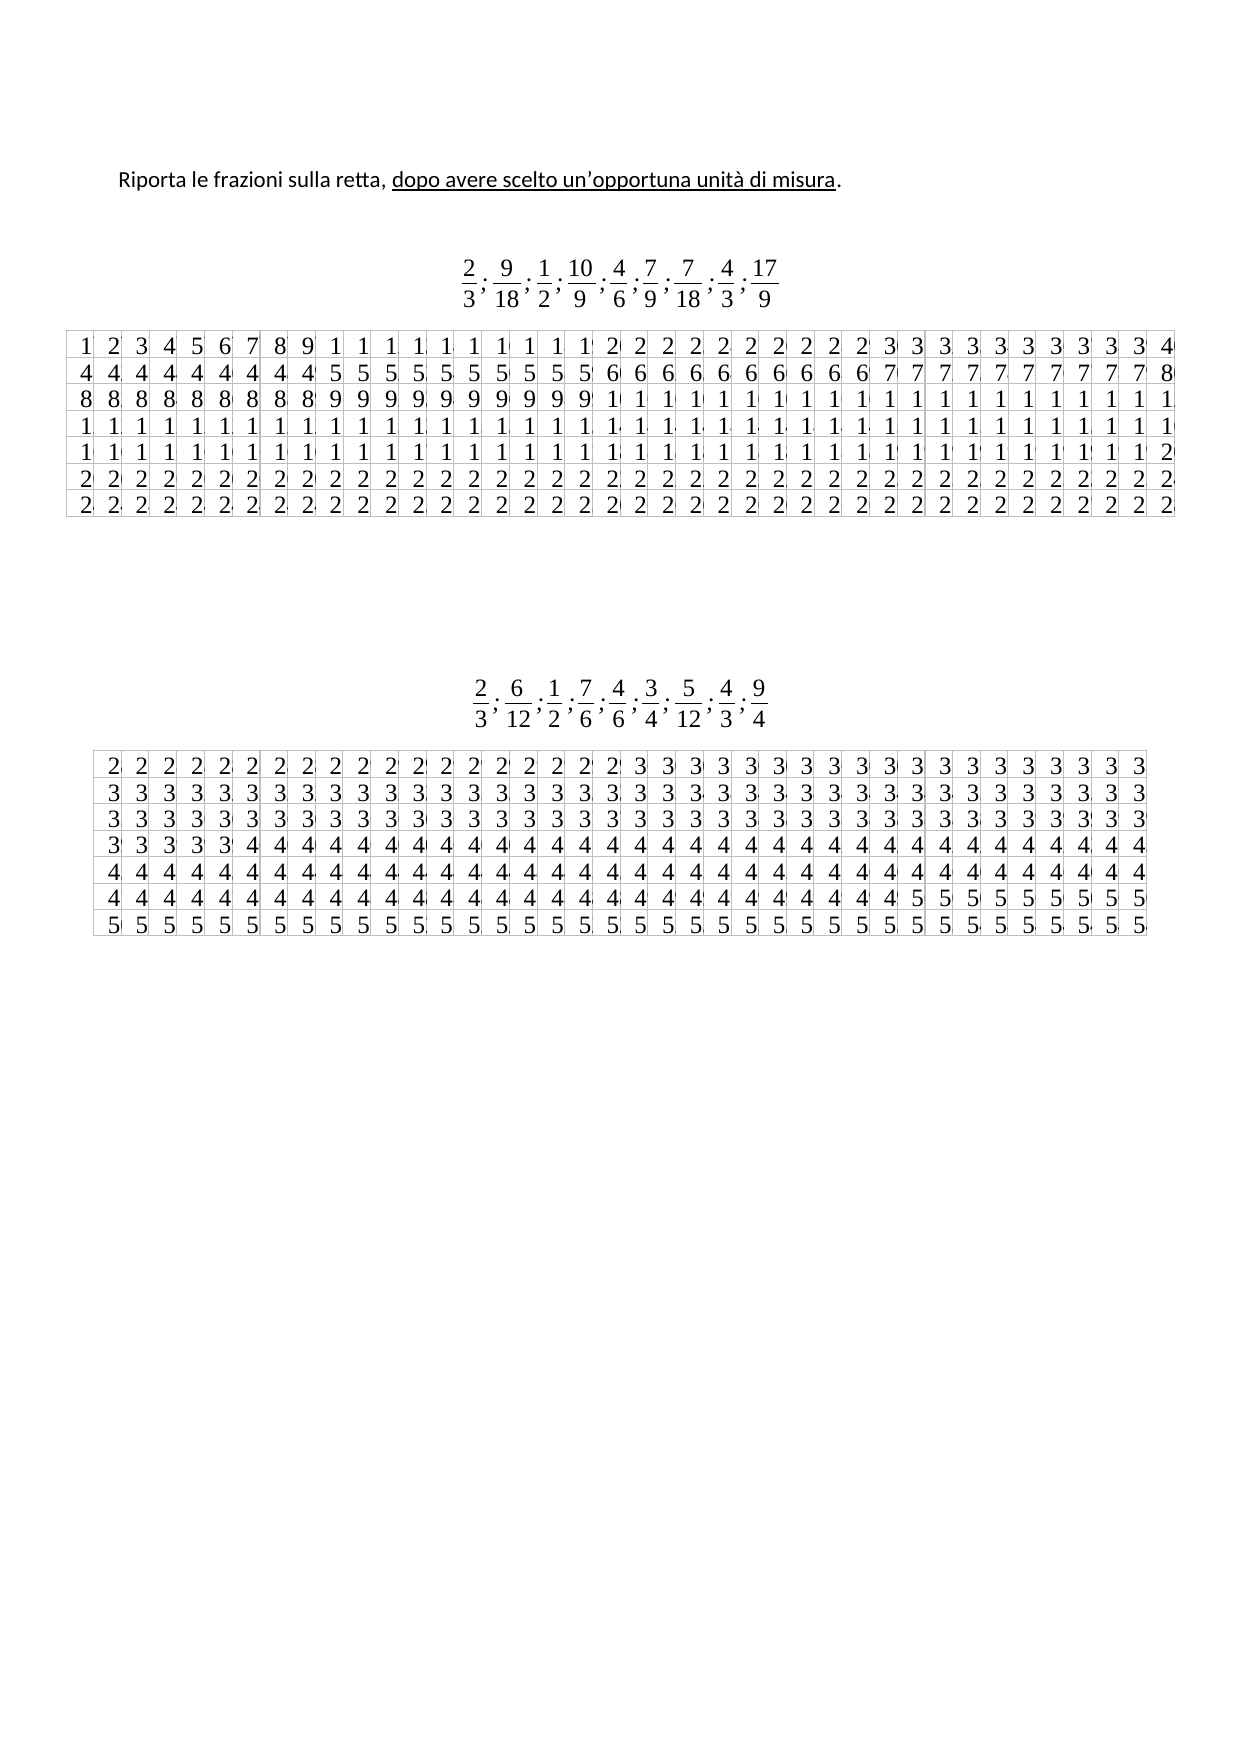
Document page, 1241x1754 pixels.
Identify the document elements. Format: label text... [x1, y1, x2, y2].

table_cell [732, 384, 758, 410]
table_header [1036, 751, 1063, 777]
table_cell [565, 910, 592, 935]
table_cell [538, 804, 564, 829]
table_cell [1009, 437, 1035, 463]
table_cell [1119, 778, 1146, 803]
table_cell [150, 384, 176, 410]
table_cell [371, 437, 398, 463]
table_cell [538, 437, 564, 463]
table_cell [815, 384, 841, 410]
table_cell [510, 411, 537, 436]
table_cell [814, 884, 841, 909]
table_cell [316, 857, 342, 882]
table_cell [205, 804, 232, 829]
table_cell [926, 358, 952, 383]
table_cell [261, 384, 287, 410]
table_cell [732, 778, 758, 803]
table_cell [815, 437, 841, 463]
table_cell [676, 804, 703, 829]
table_header [759, 751, 786, 777]
table_cell [981, 384, 1008, 410]
table_cell [1092, 857, 1118, 882]
table_cell [177, 384, 204, 410]
table_cell [676, 490, 703, 516]
table_cell [205, 857, 232, 882]
table_cell [233, 437, 259, 463]
table_cell [898, 411, 924, 436]
table_cell [482, 384, 509, 410]
table_cell [787, 778, 813, 803]
table_cell [1036, 384, 1063, 410]
table_cell [815, 490, 841, 516]
table_cell [704, 884, 731, 909]
table_cell [676, 831, 703, 856]
table_cell [981, 884, 1007, 909]
table_header [787, 751, 813, 777]
table_cell [427, 437, 453, 463]
table_cell [981, 464, 1008, 489]
table_cell [1064, 411, 1091, 436]
table_cell [787, 358, 814, 383]
table_cell [205, 778, 232, 803]
table_cell [1119, 384, 1146, 410]
table_header [870, 751, 897, 777]
table_cell [621, 464, 647, 489]
table_cell [1147, 411, 1174, 436]
table_header [814, 751, 841, 777]
table_header [676, 751, 703, 777]
table_cell [454, 778, 481, 803]
table_cell [344, 358, 370, 383]
table_cell [676, 910, 703, 935]
table_cell [427, 910, 453, 935]
table_cell [1092, 464, 1118, 489]
table_cell [759, 464, 786, 489]
table_cell [787, 411, 814, 436]
table_cell [648, 778, 675, 803]
table_cell [676, 857, 703, 882]
table_cell [261, 358, 287, 383]
table_cell [1119, 358, 1146, 383]
table_cell [1064, 857, 1091, 882]
table_cell [427, 358, 453, 383]
table_cell [371, 831, 398, 856]
table_cell [926, 411, 952, 436]
table_header [261, 331, 287, 357]
table_cell [399, 490, 426, 516]
table_cell [1147, 384, 1174, 410]
table_cell [1036, 804, 1063, 829]
table_cell [759, 358, 786, 383]
table_cell [482, 358, 509, 383]
table_cell [1008, 910, 1035, 935]
table_cell [732, 464, 758, 489]
table_cell [343, 884, 370, 909]
table_header [898, 331, 924, 357]
table_cell [1064, 384, 1091, 410]
table_cell [732, 490, 758, 516]
table_cell [288, 490, 315, 516]
table_header [676, 331, 703, 357]
table_cell [233, 857, 259, 882]
table_header [94, 751, 121, 777]
table_cell [842, 804, 869, 829]
table_cell [399, 884, 426, 909]
table_header [288, 751, 315, 777]
table_cell [787, 884, 813, 909]
table_cell [759, 804, 786, 829]
table_cell [288, 464, 315, 489]
table_cell [1036, 358, 1063, 383]
table_header [704, 751, 731, 777]
table_cell [842, 910, 869, 935]
table_header [1036, 331, 1063, 357]
table_cell [510, 910, 537, 935]
table_cell [787, 831, 813, 856]
table_cell [565, 464, 592, 489]
table_cell [814, 857, 841, 882]
table_header [704, 331, 731, 357]
table_cell [1119, 411, 1146, 436]
table_cell [538, 490, 564, 516]
table_header [427, 751, 453, 777]
table_header [538, 331, 564, 357]
table_cell [565, 804, 592, 829]
table_cell [427, 490, 453, 516]
table_cell [732, 804, 758, 829]
table_cell [344, 464, 370, 489]
table_cell [981, 778, 1007, 803]
table_header [454, 751, 481, 777]
table_cell [1147, 437, 1174, 463]
table_cell [122, 384, 149, 410]
table_cell [593, 464, 620, 489]
table_cell [288, 884, 315, 909]
table_cell [1119, 804, 1146, 829]
table_cell [261, 464, 287, 489]
table_cell [704, 910, 731, 935]
table_cell [94, 804, 121, 829]
table_header [427, 331, 453, 357]
table_cell [759, 437, 786, 463]
table_cell [177, 437, 204, 463]
table_cell [732, 831, 758, 856]
table_cell [122, 804, 148, 829]
table_cell [1119, 831, 1146, 856]
table_header [482, 751, 509, 777]
table_cell [1119, 490, 1146, 516]
table_cell [94, 778, 121, 803]
table_cell [926, 831, 952, 856]
table_cell [482, 831, 509, 856]
table_cell [261, 411, 287, 436]
table_cell [787, 464, 814, 489]
table_cell [787, 437, 814, 463]
table_cell [233, 910, 259, 935]
table_cell [981, 437, 1008, 463]
table_cell [122, 464, 149, 489]
table_cell [759, 910, 786, 935]
table_cell [510, 831, 537, 856]
table_cell [205, 831, 232, 856]
table_cell [732, 884, 758, 909]
table_cell [1092, 358, 1118, 383]
table_cell [704, 804, 731, 829]
table_cell [926, 464, 952, 489]
table_cell [842, 884, 869, 909]
table_cell [371, 490, 398, 516]
table_cell [870, 857, 897, 882]
table_cell [1119, 464, 1146, 489]
table_cell [1092, 384, 1118, 410]
table_header [648, 751, 675, 777]
table_cell [621, 384, 647, 410]
table_cell [510, 857, 537, 882]
table_cell [427, 857, 453, 882]
table_cell [94, 437, 121, 463]
table_cell [67, 358, 93, 383]
table_cell [704, 437, 731, 463]
table_cell [787, 384, 814, 410]
table_cell [510, 358, 537, 383]
table_cell [648, 437, 675, 463]
table_cell [343, 831, 370, 856]
table_cell [288, 437, 315, 463]
table_cell [898, 884, 924, 909]
table_cell [926, 910, 952, 935]
table_cell [1147, 464, 1174, 489]
table_header [233, 751, 259, 777]
table_cell [704, 384, 731, 410]
table_cell [1036, 831, 1063, 856]
table_cell [898, 910, 924, 935]
table_cell [177, 358, 204, 383]
table_header [1009, 331, 1035, 357]
table_cell [371, 464, 398, 489]
table_cell [815, 411, 841, 436]
table_header [122, 331, 149, 357]
table_cell [1009, 358, 1035, 383]
table_cell [1036, 464, 1063, 489]
table_header [1008, 751, 1035, 777]
table_cell [177, 884, 204, 909]
table_header [149, 751, 176, 777]
table_cell [482, 778, 509, 803]
table_cell [454, 804, 481, 829]
table_cell [205, 490, 232, 516]
table_cell [149, 910, 176, 935]
table_cell [676, 464, 703, 489]
table_cell [205, 358, 232, 383]
table_cell [205, 464, 232, 489]
table_cell [122, 437, 149, 463]
table_cell [1008, 884, 1035, 909]
table_cell [316, 411, 343, 436]
table_cell [94, 831, 121, 856]
table_cell [510, 437, 537, 463]
table_cell [94, 884, 121, 909]
table_cell [648, 831, 675, 856]
table_cell [399, 804, 426, 829]
table_cell [316, 437, 343, 463]
table_cell [316, 910, 342, 935]
table_cell [981, 490, 1008, 516]
table_header [122, 751, 148, 777]
table_cell [898, 358, 924, 383]
table_cell [842, 490, 869, 516]
table_cell [676, 384, 703, 410]
table_cell [316, 831, 342, 856]
table_cell [676, 884, 703, 909]
table_cell [344, 437, 370, 463]
table_cell [1092, 884, 1118, 909]
table_cell [316, 358, 343, 383]
table_cell [1064, 884, 1091, 909]
table_cell [1036, 490, 1063, 516]
table_cell [149, 831, 176, 856]
table_cell [510, 464, 537, 489]
table_cell [1009, 411, 1035, 436]
table_header [981, 331, 1008, 357]
table_header [510, 331, 537, 357]
table_cell [343, 778, 370, 803]
table_cell [316, 804, 342, 829]
table_cell [787, 490, 814, 516]
table_cell [371, 358, 398, 383]
table_cell [981, 804, 1007, 829]
table_cell [371, 384, 398, 410]
table_cell [870, 804, 897, 829]
table_cell [288, 411, 315, 436]
table_cell [482, 884, 509, 909]
table_cell [454, 884, 481, 909]
table_cell [233, 384, 259, 410]
table_cell [704, 778, 731, 803]
table_cell [538, 358, 564, 383]
table_cell [1008, 831, 1035, 856]
table_cell [565, 384, 592, 410]
table_cell [870, 778, 897, 803]
table_cell [233, 490, 259, 516]
table_cell [177, 910, 204, 935]
table_cell [1008, 804, 1035, 829]
table_cell [870, 910, 897, 935]
table_cell [261, 490, 287, 516]
table_cell [953, 411, 980, 436]
table_header [261, 751, 287, 777]
table_cell [399, 411, 426, 436]
table_header [621, 331, 647, 357]
table_cell [371, 411, 398, 436]
table_cell [704, 358, 731, 383]
table_cell [565, 778, 592, 803]
table_cell [898, 490, 924, 516]
table_cell [122, 411, 149, 436]
table_cell [1092, 910, 1118, 935]
table_cell [288, 804, 315, 829]
table_header [953, 751, 980, 777]
table_cell [316, 464, 343, 489]
table_header [1092, 751, 1118, 777]
list Riporta le frazioni sulla retta, dopo avere scelto un’opportuna unità di misura. [118, 165, 1122, 193]
table_cell [261, 778, 287, 803]
table_cell [704, 490, 731, 516]
table_cell [454, 437, 481, 463]
table_cell [1036, 857, 1063, 882]
table_cell [648, 464, 675, 489]
table_cell [427, 464, 453, 489]
table_header [67, 331, 93, 357]
table_cell [981, 910, 1007, 935]
table_cell [510, 384, 537, 410]
table_cell [953, 804, 980, 829]
table_header [316, 751, 342, 777]
table_cell [371, 910, 398, 935]
table_cell [1092, 778, 1118, 803]
table_cell [122, 490, 149, 516]
table_header [399, 331, 426, 357]
table_cell [427, 384, 453, 410]
table_header [926, 751, 952, 777]
table_cell [1064, 910, 1091, 935]
table_cell [538, 778, 564, 803]
table_cell [648, 857, 675, 882]
table_header [898, 751, 924, 777]
table_cell [288, 358, 315, 383]
table_cell [759, 857, 786, 882]
table_cell [288, 831, 315, 856]
table_cell [1147, 358, 1174, 383]
table_header [538, 751, 564, 777]
table_cell [538, 910, 564, 935]
table_cell [953, 384, 980, 410]
table_cell [732, 437, 758, 463]
table_cell [565, 437, 592, 463]
table_cell [233, 804, 259, 829]
table_cell [261, 437, 287, 463]
table_cell [205, 384, 232, 410]
table_cell [1064, 358, 1091, 383]
table_cell [870, 831, 897, 856]
table_cell [454, 910, 481, 935]
table_cell [288, 384, 315, 410]
table_cell [1036, 437, 1063, 463]
table_cell [814, 910, 841, 935]
table_cell [538, 464, 564, 489]
table_cell [704, 831, 731, 856]
table_cell [427, 411, 453, 436]
table_cell [842, 437, 869, 463]
table_cell [399, 778, 426, 803]
table_cell [814, 804, 841, 829]
table_cell [953, 857, 980, 882]
table_cell [926, 437, 952, 463]
table_cell [648, 358, 675, 383]
table_header [815, 331, 841, 357]
table_header [842, 751, 869, 777]
table_header [510, 751, 537, 777]
table_cell [177, 411, 204, 436]
table_cell [316, 384, 343, 410]
table_cell [67, 384, 93, 410]
table_header [1064, 331, 1091, 357]
table_cell [482, 490, 509, 516]
table_cell [759, 490, 786, 516]
table_cell [122, 831, 148, 856]
table_cell [205, 437, 232, 463]
table_cell [233, 831, 259, 856]
table_cell [122, 910, 148, 935]
table_cell [676, 437, 703, 463]
table_header [316, 331, 343, 357]
table_cell [1008, 857, 1035, 882]
table_header [288, 331, 315, 357]
table_cell [814, 831, 841, 856]
table_cell [454, 857, 481, 882]
table_cell [565, 490, 592, 516]
table_cell [261, 910, 287, 935]
table_cell [815, 358, 841, 383]
table_cell [205, 884, 232, 909]
table_cell [870, 884, 897, 909]
table_cell [981, 857, 1007, 882]
table_cell [233, 358, 259, 383]
table_cell [399, 384, 426, 410]
table_cell [565, 857, 592, 882]
table_header [621, 751, 647, 777]
table_cell [1064, 437, 1091, 463]
table_cell [926, 490, 952, 516]
table_cell [288, 910, 315, 935]
table_cell [648, 490, 675, 516]
table_cell [288, 778, 315, 803]
table_cell [371, 778, 398, 803]
table_cell [261, 857, 287, 882]
table_cell [122, 778, 148, 803]
table_cell [621, 358, 647, 383]
table_header [343, 751, 370, 777]
table_header [565, 751, 592, 777]
table_cell [953, 910, 980, 935]
table_cell [953, 358, 980, 383]
table_cell [454, 411, 481, 436]
table_cell [898, 778, 924, 803]
table_header [94, 331, 121, 357]
table_cell [1009, 490, 1035, 516]
table_cell [648, 384, 675, 410]
table_cell [648, 910, 675, 935]
table_cell [1092, 437, 1118, 463]
table_cell [67, 437, 93, 463]
table_cell [510, 804, 537, 829]
table_cell [399, 831, 426, 856]
table_cell [870, 358, 897, 383]
table_cell [759, 778, 786, 803]
table_cell [759, 831, 786, 856]
table_cell [67, 464, 93, 489]
table_cell [122, 358, 149, 383]
table_cell [953, 884, 980, 909]
table_cell [981, 358, 1008, 383]
table_header [732, 751, 758, 777]
table_cell [953, 464, 980, 489]
table_cell [177, 464, 204, 489]
table_cell [870, 490, 897, 516]
table_header [233, 331, 259, 357]
table_cell [454, 384, 481, 410]
table_cell [233, 778, 259, 803]
table_cell [1092, 411, 1118, 436]
table_cell [732, 910, 758, 935]
table_cell x [94, 910, 121, 935]
table_cell [1064, 464, 1091, 489]
table_cell [870, 411, 897, 436]
table_header [482, 331, 509, 357]
table_cell [676, 411, 703, 436]
table_cell [1092, 804, 1118, 829]
table_cell [621, 437, 647, 463]
table_cell [565, 831, 592, 856]
table_cell [399, 464, 426, 489]
table_cell [94, 490, 121, 516]
table_cell [593, 411, 620, 436]
table_cell [842, 384, 869, 410]
table_cell [1009, 384, 1035, 410]
table_cell [621, 804, 647, 829]
table_cell [454, 464, 481, 489]
table_header [399, 751, 426, 777]
table_cell [261, 831, 287, 856]
table_cell [1119, 910, 1146, 935]
table_cell [122, 884, 148, 909]
table_cell [538, 884, 564, 909]
table_cell [870, 384, 897, 410]
table_cell [759, 384, 786, 410]
table_cell [205, 910, 232, 935]
table_cell [926, 778, 952, 803]
table_cell [593, 857, 620, 882]
table_cell [621, 884, 647, 909]
table_cell [177, 831, 204, 856]
table_cell [454, 358, 481, 383]
table_cell [787, 910, 813, 935]
table_cell [870, 464, 897, 489]
table_cell [371, 857, 398, 882]
table_cell [704, 857, 731, 882]
table_cell [177, 857, 204, 882]
table_header [981, 751, 1007, 777]
table_cell [343, 804, 370, 829]
table_header [177, 331, 204, 357]
table_cell [427, 804, 453, 829]
table_header [1092, 331, 1118, 357]
table_cell [926, 804, 952, 829]
table_cell [593, 831, 620, 856]
table_header [1064, 751, 1091, 777]
table_cell [1036, 411, 1063, 436]
table_cell [94, 464, 121, 489]
table_cell [261, 804, 287, 829]
table_cell [1008, 778, 1035, 803]
table_cell [344, 490, 370, 516]
table_cell [149, 857, 176, 882]
table_cell [482, 804, 509, 829]
table_header [787, 331, 814, 357]
table_cell [787, 857, 813, 882]
table_header [593, 751, 620, 777]
table_cell [344, 411, 370, 436]
table_cell [787, 804, 813, 829]
table_cell [870, 437, 897, 463]
table_cell [593, 490, 620, 516]
table_cell [648, 804, 675, 829]
table_cell [621, 831, 647, 856]
table_cell [233, 411, 259, 436]
table_cell [565, 884, 592, 909]
table_cell [593, 778, 620, 803]
table_cell [842, 358, 869, 383]
table_cell [1064, 804, 1091, 829]
table_cell [676, 358, 703, 383]
table_cell [1092, 831, 1118, 856]
table_cell [593, 884, 620, 909]
table_cell [454, 490, 481, 516]
table_cell [150, 490, 176, 516]
table_cell [538, 831, 564, 856]
table_cell [926, 384, 952, 410]
table_cell [621, 910, 647, 935]
table_header [926, 331, 952, 357]
table_cell [732, 411, 758, 436]
table_cell [205, 411, 232, 436]
table_header [953, 331, 980, 357]
table_cell [898, 464, 924, 489]
table_cell [1119, 857, 1146, 882]
table_cell [399, 437, 426, 463]
table_cell [898, 437, 924, 463]
table_cell [233, 884, 259, 909]
table_cell [482, 857, 509, 882]
table_cell [704, 411, 731, 436]
table_cell [343, 910, 370, 935]
table_cell [1147, 490, 1174, 516]
table_cell [621, 411, 647, 436]
table_cell [842, 857, 869, 882]
table_cell [593, 910, 620, 935]
table_cell [510, 778, 537, 803]
table_cell [538, 384, 564, 410]
table_cell [842, 411, 869, 436]
table_header [150, 331, 176, 357]
table_cell [953, 831, 980, 856]
table_header [842, 331, 869, 357]
table_cell [288, 857, 315, 882]
table_cell [538, 857, 564, 882]
table_cell [149, 804, 176, 829]
table_cell [67, 411, 93, 436]
table_cell [482, 411, 509, 436]
table_cell [593, 358, 620, 383]
table_cell [926, 857, 952, 882]
table_cell [94, 411, 121, 436]
table_cell [621, 857, 647, 882]
table_cell [150, 358, 176, 383]
table_cell [898, 804, 924, 829]
table_cell [177, 490, 204, 516]
table_header [1147, 331, 1174, 357]
table_cell [676, 778, 703, 803]
table_cell [510, 884, 537, 909]
table_cell [815, 464, 841, 489]
table_cell [953, 437, 980, 463]
table_cell [122, 857, 148, 882]
table_header [732, 331, 758, 357]
table_cell [842, 778, 869, 803]
table_header [1119, 331, 1146, 357]
table_cell [704, 464, 731, 489]
table_cell [1036, 910, 1063, 935]
table_cell [926, 884, 952, 909]
table_cell [399, 910, 426, 935]
table_cell [482, 464, 509, 489]
table_cell [1119, 437, 1146, 463]
table_cell [1009, 464, 1035, 489]
table_cell [371, 804, 398, 829]
table_cell [344, 384, 370, 410]
table_cell [1064, 490, 1091, 516]
table_header [371, 751, 398, 777]
table_header [205, 331, 232, 357]
table_cell [593, 804, 620, 829]
table_header [371, 331, 398, 357]
table_cell [233, 464, 259, 489]
table_cell [316, 490, 343, 516]
table_cell [759, 411, 786, 436]
table_cell [759, 884, 786, 909]
table_cell [150, 437, 176, 463]
table_cell [621, 778, 647, 803]
table_cell [94, 384, 121, 410]
table_cell [1064, 831, 1091, 856]
table_cell [399, 857, 426, 882]
table_cell [316, 778, 342, 803]
table_cell [538, 411, 564, 436]
table_cell [1036, 778, 1063, 803]
table_cell [150, 464, 176, 489]
table_cell [953, 490, 980, 516]
table_header [177, 751, 204, 777]
table_cell [343, 857, 370, 882]
table_cell [732, 857, 758, 882]
table_header [870, 331, 897, 357]
table_cell [1036, 884, 1063, 909]
table_header [759, 331, 786, 357]
table_cell [981, 411, 1008, 436]
table_cell [149, 778, 176, 803]
table_cell x [67, 490, 93, 516]
table_header [565, 331, 592, 357]
table_cell [261, 884, 287, 909]
table_cell [898, 857, 924, 882]
table_cell [621, 490, 647, 516]
table_cell [842, 464, 869, 489]
table_cell [898, 831, 924, 856]
table_cell [1064, 778, 1091, 803]
table_cell [648, 884, 675, 909]
table_cell [510, 490, 537, 516]
table_cell [150, 411, 176, 436]
table_cell [149, 884, 176, 909]
table_cell [427, 778, 453, 803]
table_cell [593, 437, 620, 463]
table_cell [94, 358, 121, 383]
table_cell [842, 831, 869, 856]
table_cell [732, 358, 758, 383]
table_header [648, 331, 675, 357]
table_cell [898, 384, 924, 410]
table_cell [1119, 884, 1146, 909]
table_header [593, 331, 620, 357]
table_header [344, 331, 370, 357]
table_cell [648, 411, 675, 436]
table_cell [482, 910, 509, 935]
table_cell [565, 358, 592, 383]
table_cell [593, 384, 620, 410]
table_header [454, 331, 481, 357]
table_header [1119, 751, 1146, 777]
table_cell [177, 778, 204, 803]
table_cell [371, 884, 398, 909]
table_cell [427, 884, 453, 909]
table_cell [981, 831, 1007, 856]
table_cell [316, 884, 342, 909]
table_cell [814, 778, 841, 803]
table_cell [94, 857, 121, 882]
table_cell [1092, 490, 1118, 516]
table_cell [427, 831, 453, 856]
table_header [205, 751, 232, 777]
table_cell [953, 778, 980, 803]
table_cell [482, 437, 509, 463]
table_cell [399, 358, 426, 383]
table_cell [177, 804, 204, 829]
table_cell [565, 411, 592, 436]
table_cell [454, 831, 481, 856]
